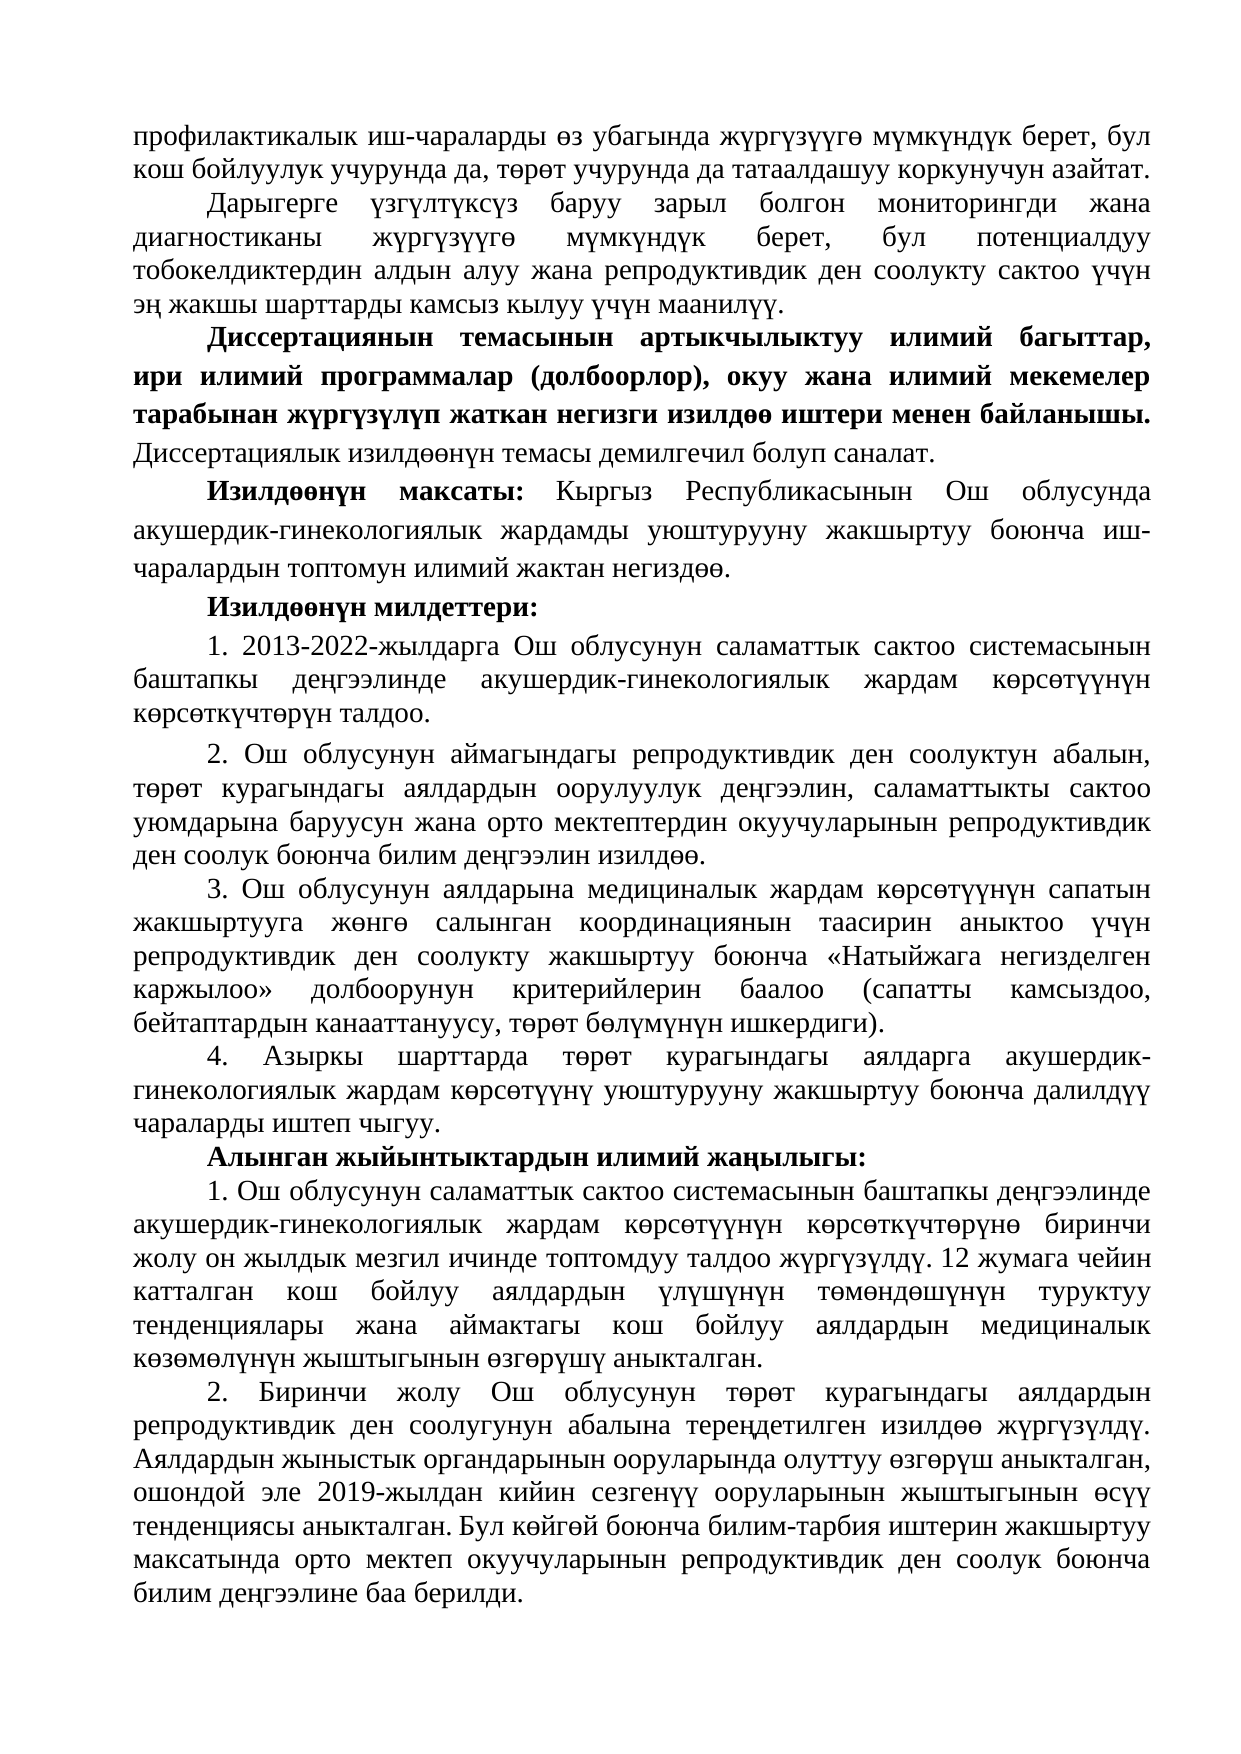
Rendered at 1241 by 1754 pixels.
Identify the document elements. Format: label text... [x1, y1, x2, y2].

text 1. 2013-2022-жылдарга Ош облусунун саламаттык сактоо системасынын баштапкы деңгээлинде акушердик-гинекологиялык жардам көрсөтүүнүн көрсөткүчтөрүн талдоо. [133, 628, 1152, 728]
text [133, 118, 1152, 185]
text 1. Ош облусунун саламаттык сактоо системасынын баштапкы деңгээлинде акушердик-гинекологиялык жардам көрсөтүүнүн көрсөткүчтөрүнө биринчи жолу он жылдык мезгил ичинде топтомдуу талдоо жүргүзүлдү. 12 жумага чейин катталган кош бойлуу аялдардын үлүшүнүн төмөндөшүнүн туруктуу тенденциялары жана аймактагы кош бойлуу аялдардын медициналык көзөмөлүнүн жыштыгынын өзгөрүшү аныкталган. [133, 1173, 1152, 1374]
text 2. Ош облусунун аймагындагы репродуктивдик ден соолуктун абалын, төрөт курагындагы аялдардын оорулуулук деңгээлин, саламаттыкты сактоо уюмдарына баруусун жана орто мектептердин окуучуларынын репродуктивдик ден соолук боюнча билим деңгээлин изилдөө. [133, 737, 1152, 871]
text Алынган жыйынтыктардын илимий жаңылыгы: [133, 1139, 1152, 1173]
text Диссертациянын темасынын артыкчылыктуу илимий багыттар, ири илимий программалар (долбоорлор), окуу жана илимий мекемелер тарабынан жүргүзүлүп жаткан негизги изилдөө иштери менен байланышы. Диссертациялык изилдөөнүн темасы демилгечил болуп саналат. [133, 319, 1152, 468]
text 4. Азыркы шарттарда төрөт курагындагы аялдарга акушердик-гинекологиялык жардам көрсөтүүнү уюштурууну жакшыртуу боюнча далилдүү чараларды иштеп чыгуу. [133, 1038, 1152, 1139]
text 3. Ош облусунун аялдарына медициналык жардам көрсөтүүнүн сапатын жакшыртууга жөнгө салынган координациянын таасирин аныктоо үчүн репродуктивдик ден соолукту жакшыртуу боюнча «Натыйжага негизделген каржылоо» долбоорунун критерийлерин баалоо (сапатты камсыздоо, бейтаптардын канааттануусу, төрөт бөлүмүнүн ишкердиги). [133, 871, 1152, 1038]
text Дарыгерге үзгүлтүксүз баруу зарыл болгон мониторингди жана диагностиканы жүргүзүүгө мүмкүндүк берет, бул потенциалдуу тобокелдиктердин алдын алуу жана репродуктивдик ден соолукту сактоо үчүн эң жакшы шарттарды камсыз кылуу үчүн маанилүү. [133, 185, 1152, 319]
text Изилдөөнүн максаты: Кыргыз Республикасынын Ош облусунда акушердик-гинекологиялык жардамды уюштурууну жакшыртуу боюнча иш-чаралардын топтомун илимий жактан негиздөө. [133, 473, 1152, 584]
text 2. Биринчи жолу Ош облусунун төрөт курагындагы аялдардын репродуктивдик ден соолугунун абалына тереңдетилген изилдөө жүргүзүлдү. Аялдардын жыныстык органдарынын ооруларында олуттуу өзгөрүш аныкталган, ошондой эле 2019-жылдан кийин сезгенүү ооруларынын жыштыгынын өсүү тенденциясы аныкталган. Бул көйгөй боюнча билим-тарбия иштерин жакшыртуу максатында орто мектеп окуучуларынын репродуктивдик ден соолук боюнча билим деңгээлине баа берилди. [133, 1374, 1152, 1609]
text Изилдөөнүн милдеттери: [207, 589, 1152, 623]
